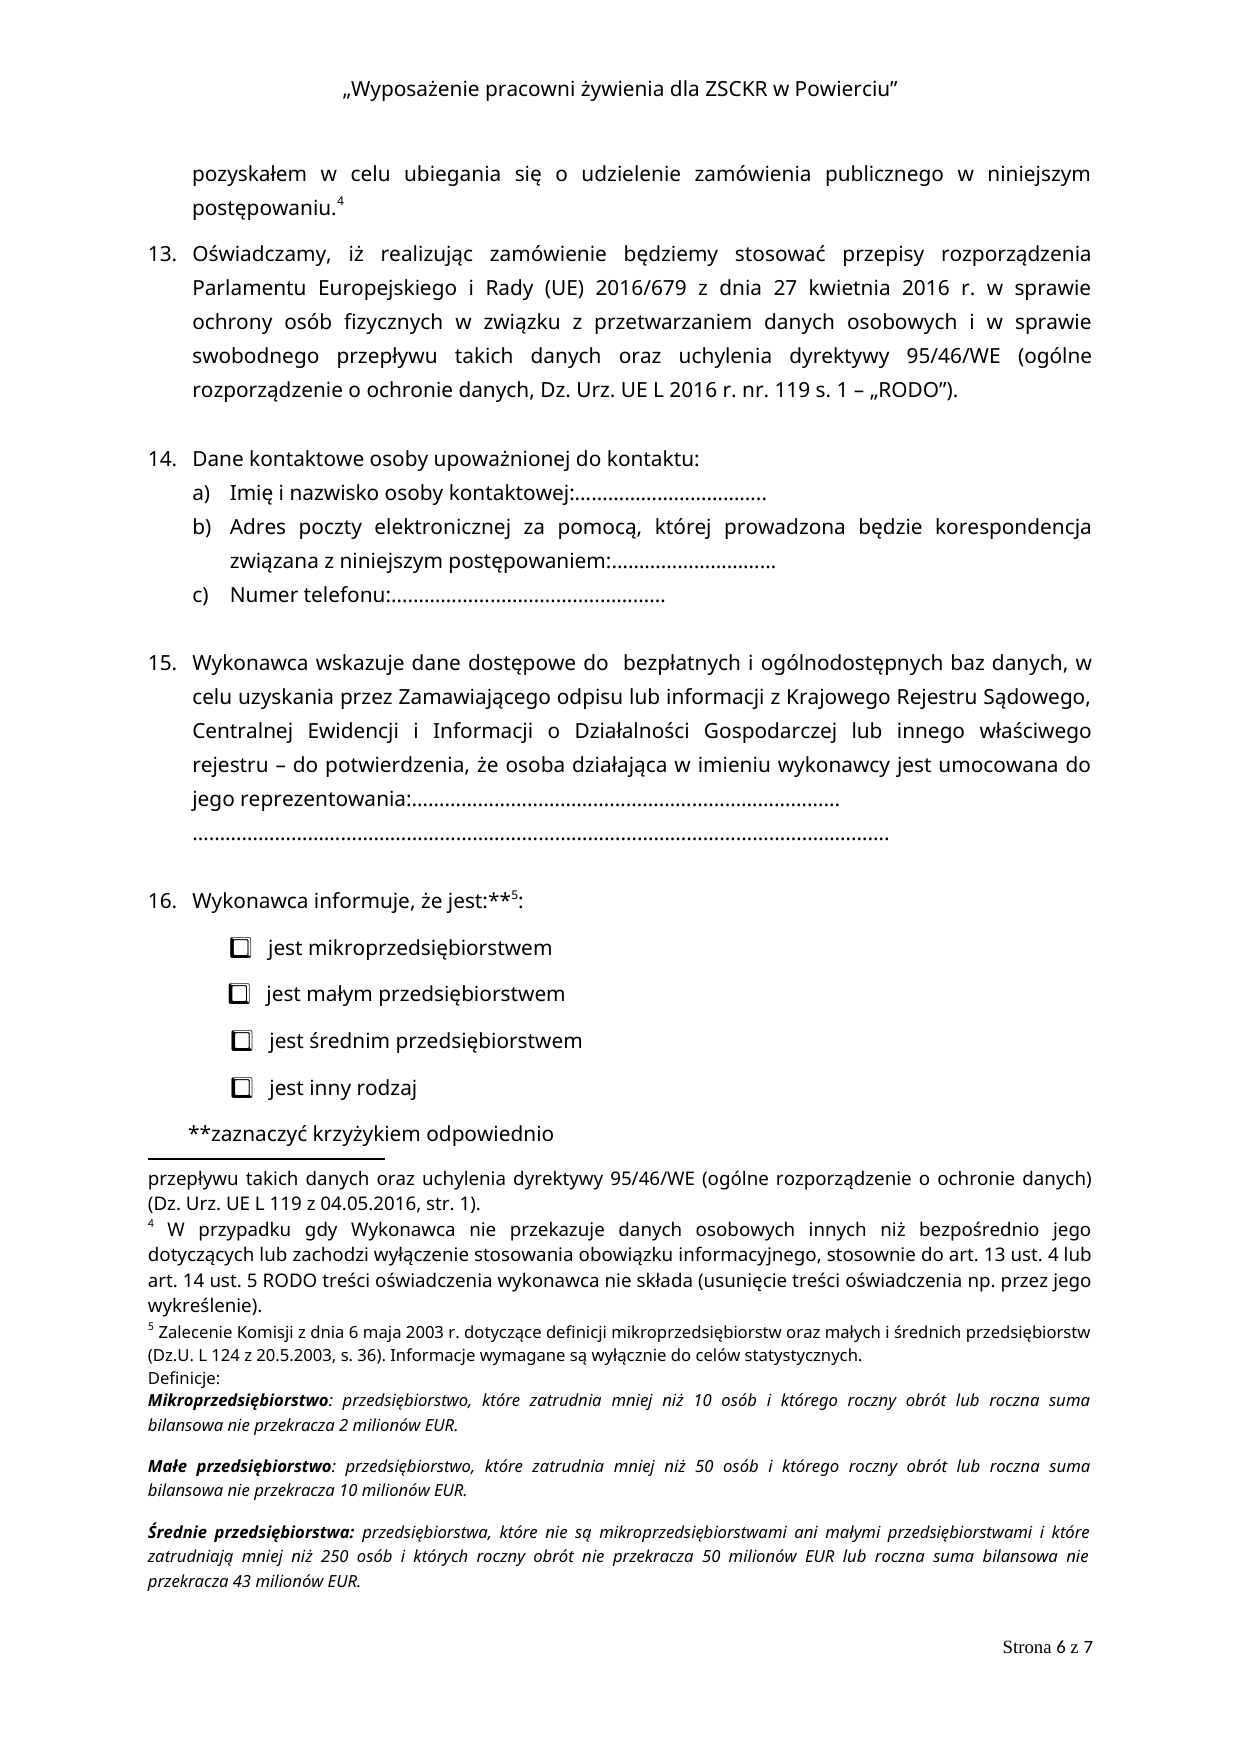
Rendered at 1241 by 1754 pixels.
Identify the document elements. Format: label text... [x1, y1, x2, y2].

list Wykonawca informuje, że jest:**: [148, 886, 1093, 915]
text ⃣ jest inny rodzaj [177, 1073, 1093, 1101]
text ⃣ jest średnim przedsiębiorstwem [177, 1026, 1093, 1054]
list Dane kontaktowe osoby upoważnionej do kontaktu: [148, 444, 1093, 472]
list Wykonawca wskazuje dane dostępowe do bezpłatnych i ogólnodostępnych baz danych, w celu uzyskania przez Zamawiającego odpisu lub informacji z Krajowego Rejestru Sądowego, Centralnej Ewidencji i Informacji o Działalności Gospodarczej lub innego właściwego rejestru – do potwierdzenia, że osoba działająca w imieniu wykonawcy jest umocowana do jego reprezentowania:…………………………………………………………………... [148, 648, 1093, 813]
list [148, 159, 1093, 221]
list ………………………………………………………………………………………………………………. [148, 818, 1093, 847]
list Adres poczty elektronicznej za pomocą, której prowadzona będzie korespondencja związana z niniejszym postępowaniem:………………………… [192, 512, 1093, 574]
text **zaznaczyć krzyżykiem odpowiednio [177, 1119, 1093, 1148]
list Imię i nazwisko osoby kontaktowej:…………………………….. [192, 478, 1093, 506]
text ⃣ jest mikroprzedsiębiorstwem [192, 933, 1093, 961]
text ⃣ jest małym przedsiębiorstwem [207, 979, 1093, 1008]
list Numer telefonu:………………………………..………… [192, 580, 1093, 608]
list Oświadczamy, iż realizując zamówienie będziemy stosować przepisy rozporządzenia Parlamentu Europejskiego i Rady (UE) 2016/679 z dnia 27 kwietnia 2016 r. w sprawie ochrony osób fizycznych w związku z przetwarzaniem danych osobowych i w sprawie swobodnego przepływu takich danych oraz uchylenia dyrektywy 95/46/WE (ogólne rozporządzenie o ochronie danych, Dz. Urz. UE L 2016 r. nr. 119 s. 1 – „RODO”). [148, 239, 1093, 404]
